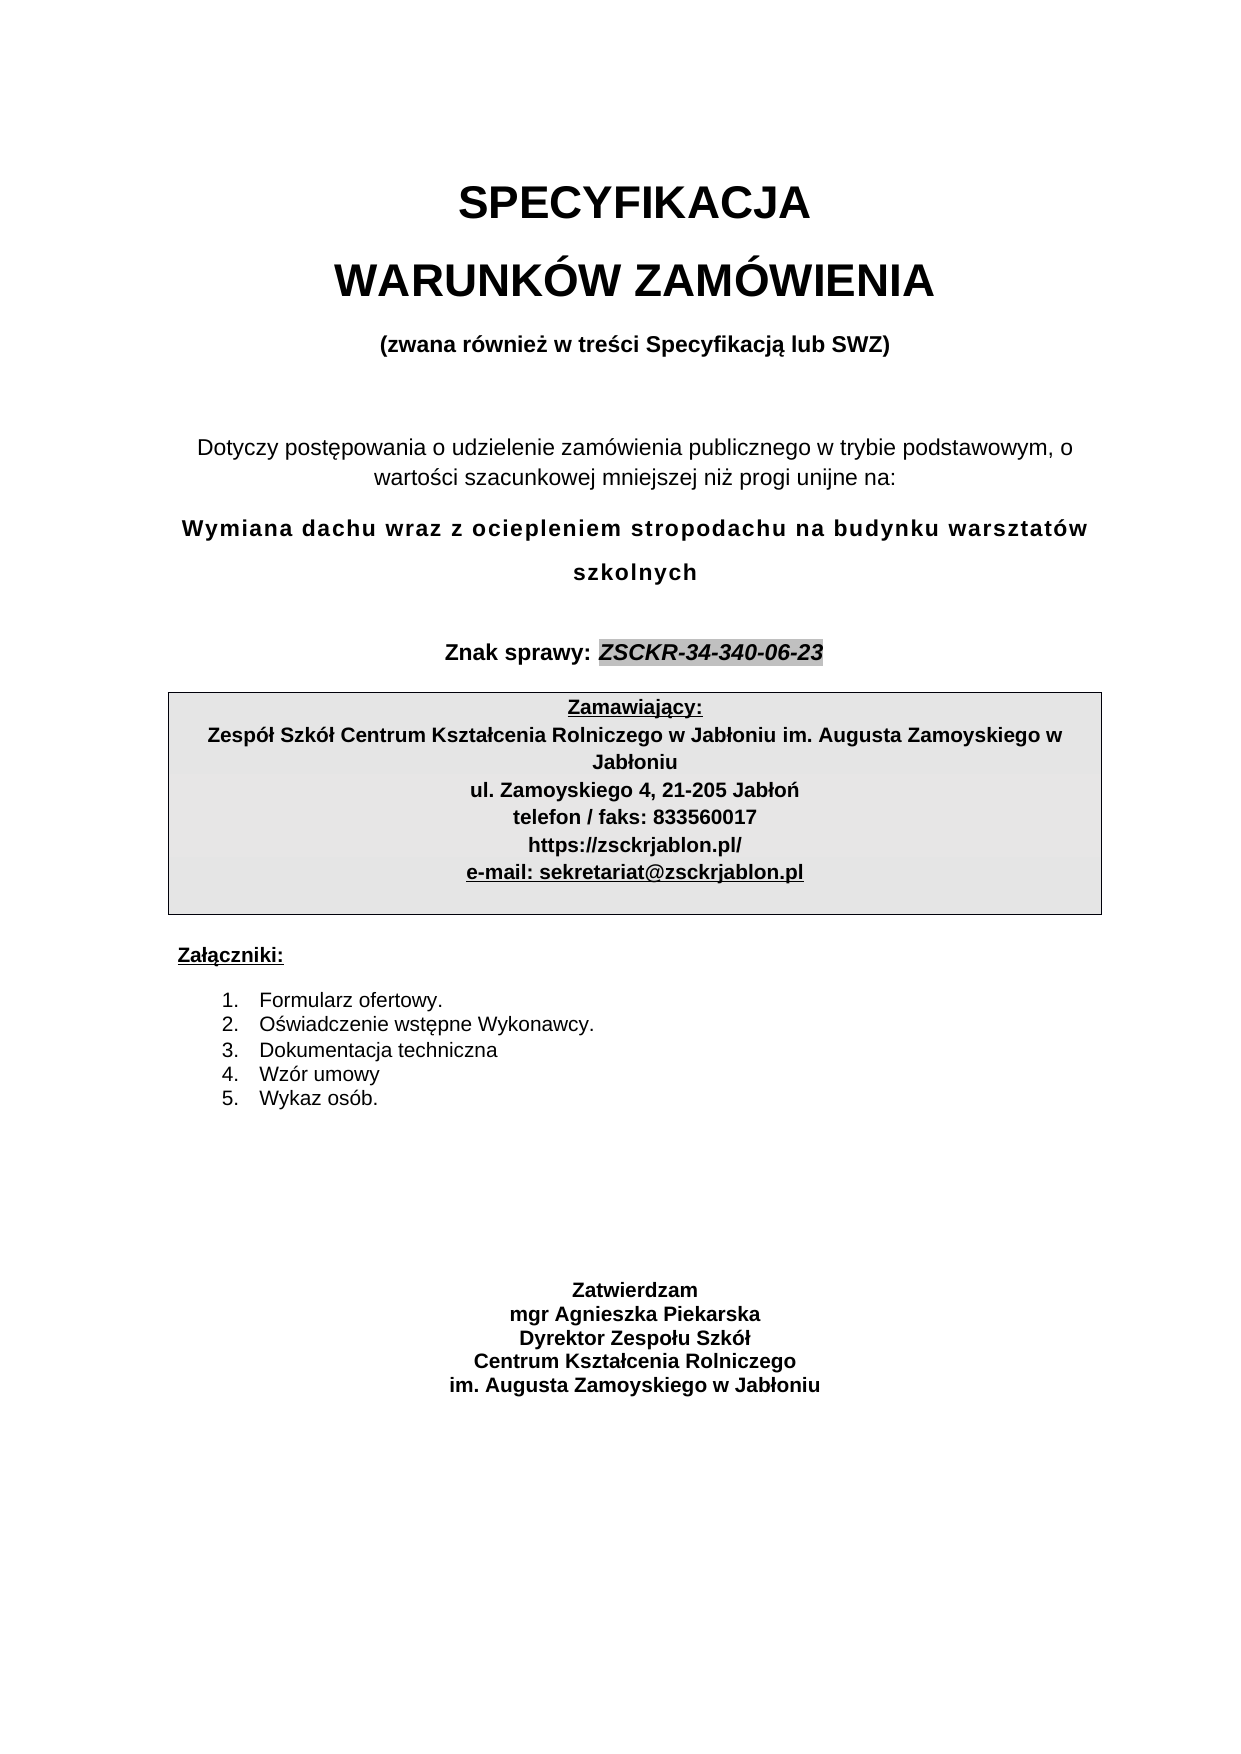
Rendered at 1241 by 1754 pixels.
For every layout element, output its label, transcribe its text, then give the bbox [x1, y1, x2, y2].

text Dyrektor Zespołu Szkół [177, 1325, 1093, 1349]
text mgr Agnieszka Piekarska [177, 1301, 1093, 1325]
text WARUNKÓW ZAMÓWIENIA [177, 253, 1093, 306]
text telefon / faks: 833560017 [169, 802, 1101, 829]
text ul. Zamoyskiego 4, 21-205 Jabłoń [169, 774, 1101, 802]
list Wzór umowy [222, 1062, 1093, 1086]
text Zatwierdzam [177, 1277, 1093, 1301]
text Załączniki: [177, 943, 1093, 967]
text SPECYFIKACJA [177, 176, 1093, 228]
text Zamawiający: [169, 693, 1101, 719]
text Zespół Szkół Centrum Kształcenia Rolniczego w Jabłoniu im. Augusta Zamoyskiego w Jabłoniu [169, 719, 1101, 774]
text Wymiana dachu wraz z ociepleniem stropodachu na budynku warsztatów szkolnych [177, 515, 1093, 597]
text e-mail: sekretariat@zsckrjablon.pl [169, 857, 1101, 884]
text Dotyczy postępowania o udzielenie zamówienia publicznego w trybie podstawowym, o wartości szacunkowej mniejszej niż progi unijne na: [177, 434, 1093, 490]
text Znak sprawy: ZSCKR-34-340-06-23 [177, 627, 1093, 666]
list Wykaz osób. [222, 1086, 1093, 1110]
text (zwana również w treści Specyfikacją lub SWZ) [177, 331, 1093, 357]
list Oświadczenie wstępne Wykonawcy. [222, 1012, 1093, 1036]
text im. Augusta Zamoyskiego w Jabłoniu [177, 1373, 1093, 1397]
list Formularz ofertowy. [222, 988, 1093, 1012]
text Centrum Kształcenia Rolniczego [177, 1349, 1093, 1373]
text https://zsckrjablon.pl/ [169, 829, 1101, 857]
list Dokumentacja techniczna [222, 1038, 1093, 1062]
